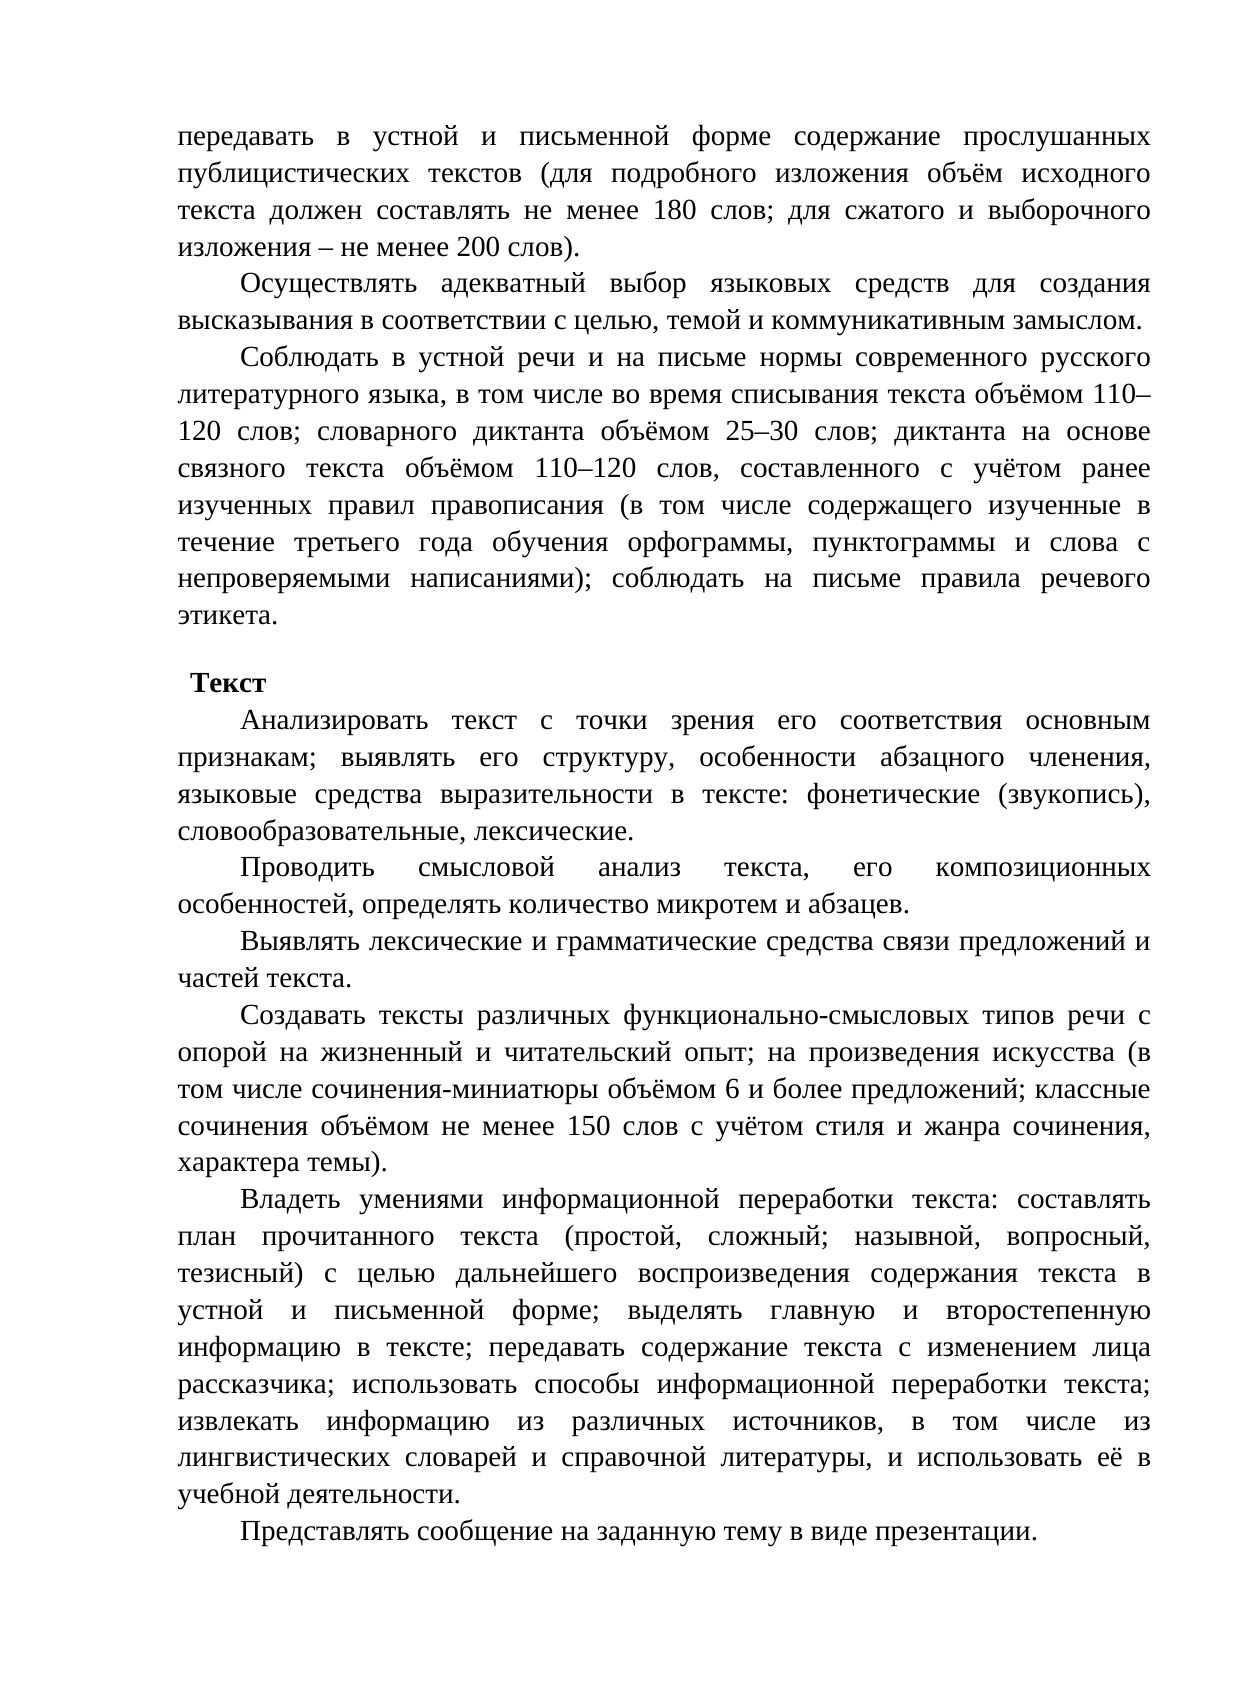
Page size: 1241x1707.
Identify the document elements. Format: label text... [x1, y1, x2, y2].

text Текст [190, 665, 1152, 699]
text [177, 118, 1152, 262]
text Выявлять лексические и грамматические средства связи предложений и частей текста. [177, 923, 1152, 994]
text Соблюдать в устной речи и на письме нормы современного русского литературного языка, в том числе во время списывания текста объёмом 110–120 слов; словарного диктанта объёмом 25–30 слов; диктанта на основе связного текста объёмом 110–120 слов, составленного с учётом ранее изученных правил правописания (в том числе содержащего изученные в течение третьего года обучения орфограммы, пунктограммы и слова с непроверяемыми написаниями); соблюдать на письме правила речевого этикета. [177, 339, 1152, 631]
text Владеть умениями информационной переработки текста: составлять план прочитанного текста (простой, сложный; назывной, вопросный, тезисный) с целью дальнейшего воспроизведения содержания текста в устной и письменной форме; выделять главную и второстепенную информацию в тексте; передавать содержание текста с изменением лица рассказчика; использовать способы информационной переработки текста; извлекать информацию из различных источников, в том числе из лингвистических словарей и справочной литературы, и использовать её в учебной деятельности. [177, 1181, 1152, 1510]
text Представлять сообщение на заданную тему в виде презентации. [177, 1513, 1152, 1547]
text Создавать тексты различных функционально-смысловых типов речи с опорой на жизненный и читательский опыт; на произведения искусства (в том числе сочинения-миниатюры объёмом 6 и более предложений; классные сочинения объёмом не менее 150 слов с учётом стиля и жанра сочинения, характера темы). [177, 997, 1152, 1178]
text Проводить смысловой анализ текста, его композиционных особенностей, определять количество микротем и абзацев. [177, 849, 1152, 920]
text Осуществлять адекватный выбор языковых средств для создания высказывания в соответствии с целью, темой и коммуникативным замыслом. [177, 266, 1152, 336]
text Анализировать текст с точки зрения его соответствия основным признакам; выявлять его структуру, особенности абзацного членения, языковые средства выразительности в тексте: фонетические (звукопись), словообразовательные, лексические. [177, 702, 1152, 846]
